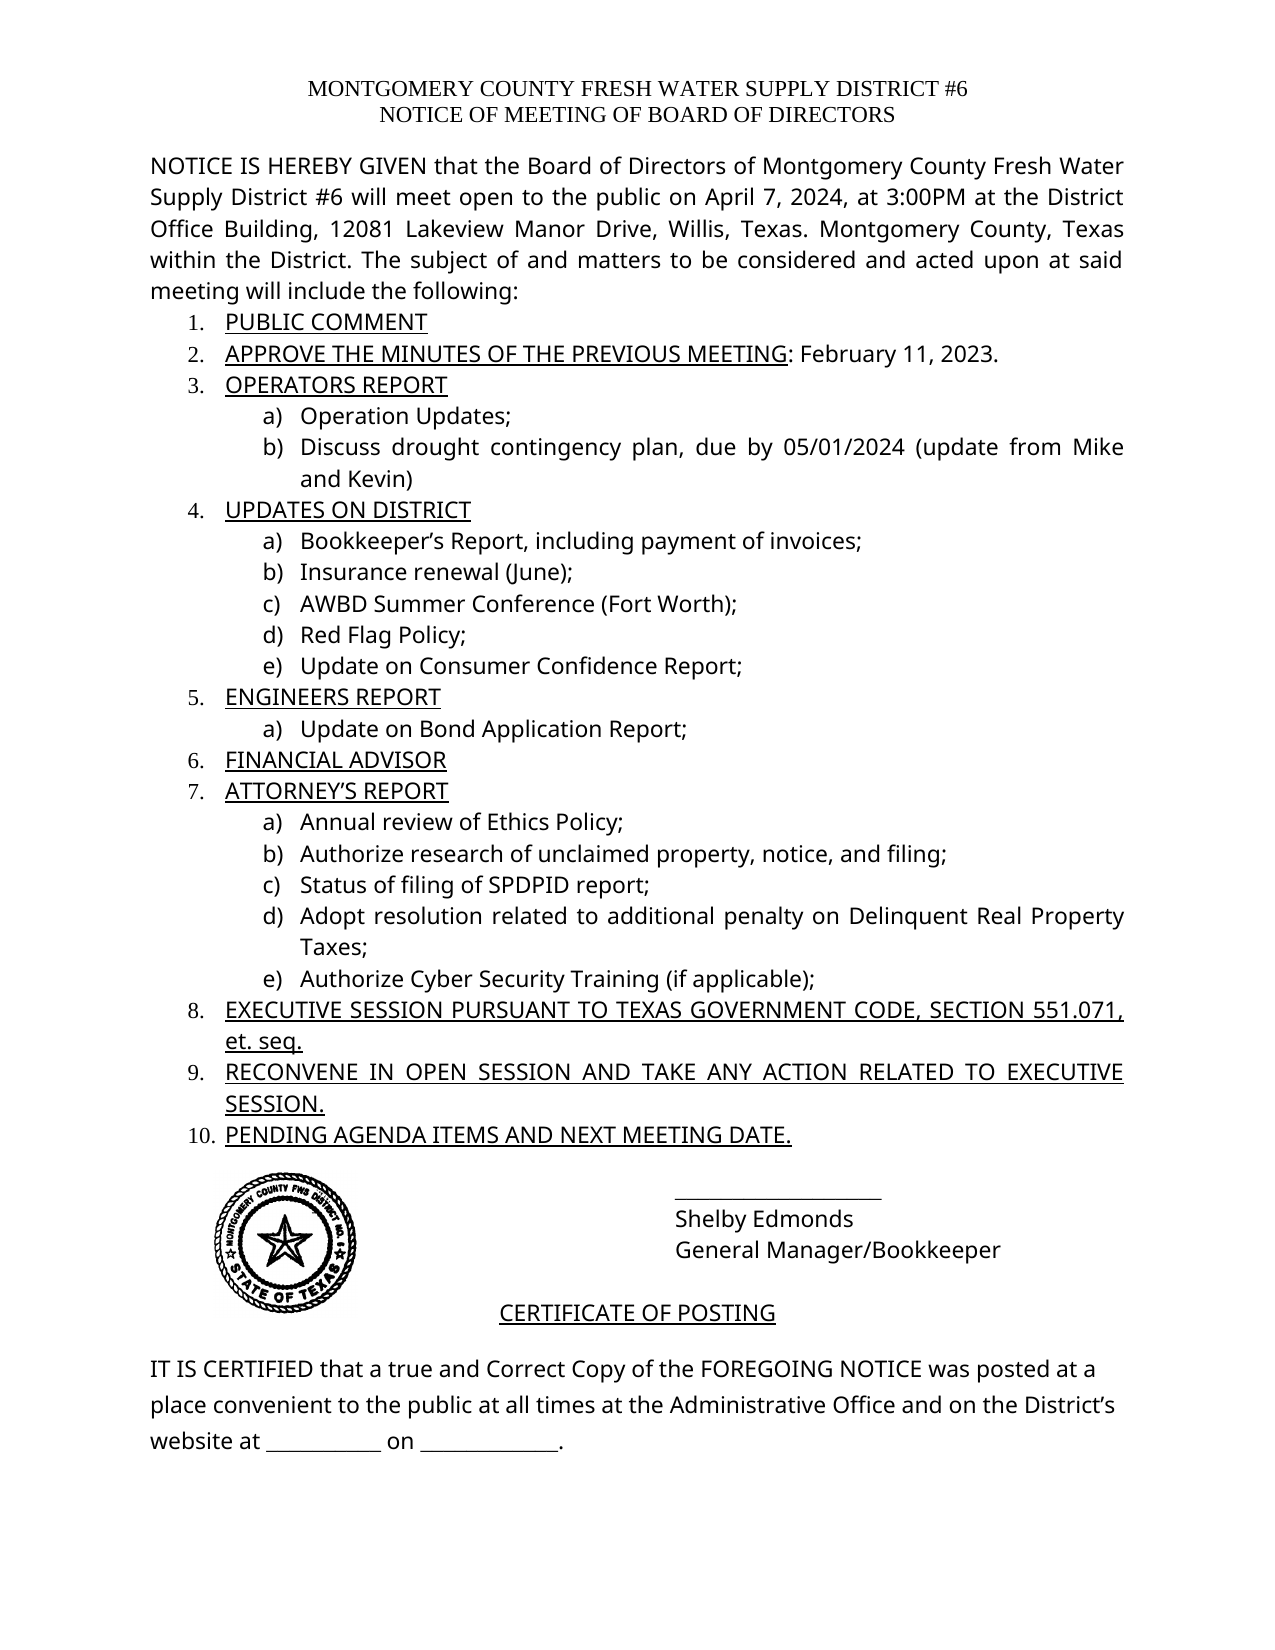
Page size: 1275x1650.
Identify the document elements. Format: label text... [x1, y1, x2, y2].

text NOTICE IS HEREBY GIVEN that the Board of Directors of Montgomery County Fresh Water Supply District #6 will meet open to the public on April 7, 2024, at 3:00PM at the District Office Building, 12081 Lakeview Manor Drive, Willis, Texas. Montgomery County, Texas within the District. The subject of and matters to be considered and acted upon at said meeting will include the following: [150, 150, 1125, 306]
list OPERATORS REPORT [187, 369, 1125, 400]
picture [212, 1170, 359, 1296]
list Insurance renewal (June); [262, 556, 1125, 587]
list APPROVE THE MINUTES OF THE PREVIOUS MEETING: February 11, 2023. [187, 337, 1125, 369]
text IT IS CERTIFIED that a true and Correct Copy of the FOREGOING NOTICE was posted at a place convenient to the public at all times at the Administrative Office and on the District’s website at __________ on ____________. [150, 1353, 1125, 1456]
list Annual review of Ethics Policy; [262, 806, 1125, 837]
list EXECUTIVE SESSION PURSUANT TO TEXAS GOVERNMENT CODE, SECTION 551.071, et. seq. [187, 994, 1125, 1056]
list Red Flag Policy; [262, 619, 1125, 650]
list Operation Updates; [262, 400, 1125, 431]
text General Manager/Bookkeeper [675, 1234, 1125, 1265]
list Update on Consumer Confidence Report; [262, 650, 1125, 681]
list Status of filing of SPDPID report; [262, 869, 1125, 900]
list Authorize Cyber Security Training (if applicable); [262, 962, 1125, 994]
list Bookkeeper’s Report, including payment of invoices; [262, 525, 1125, 556]
list Discuss drought contingency plan, due by 05/01/2024 (update from Mike and Kevin) [262, 431, 1125, 494]
list UPDATES ON DISTRICT [187, 494, 1125, 525]
list ENGINEERS REPORT [187, 681, 1125, 712]
list AWBD Summer Conference (Fort Worth); [262, 587, 1125, 619]
list RECONVENE IN OPEN SESSION AND TAKE ANY ACTION RELATED TO EXECUTIVE SESSION. [187, 1056, 1125, 1119]
list Update on Bond Application Report; [262, 712, 1125, 744]
text __________________ [675, 1176, 1125, 1203]
list PUBLIC COMMENT [187, 306, 1125, 337]
list Authorize research of unclaimed property, notice, and filing; [262, 837, 1125, 869]
list FINANCIAL ADVISOR [187, 744, 1125, 775]
list PENDING AGENDA ITEMS AND NEXT MEETING DATE. [187, 1119, 1125, 1150]
list Adopt resolution related to additional penalty on Delinquent Real Property Taxes; [262, 900, 1125, 962]
list ATTORNEY’S REPORT [187, 775, 1125, 806]
text CERTIFICATE OF POSTING [150, 1296, 1125, 1328]
text Shelby Edmonds [675, 1203, 1125, 1234]
